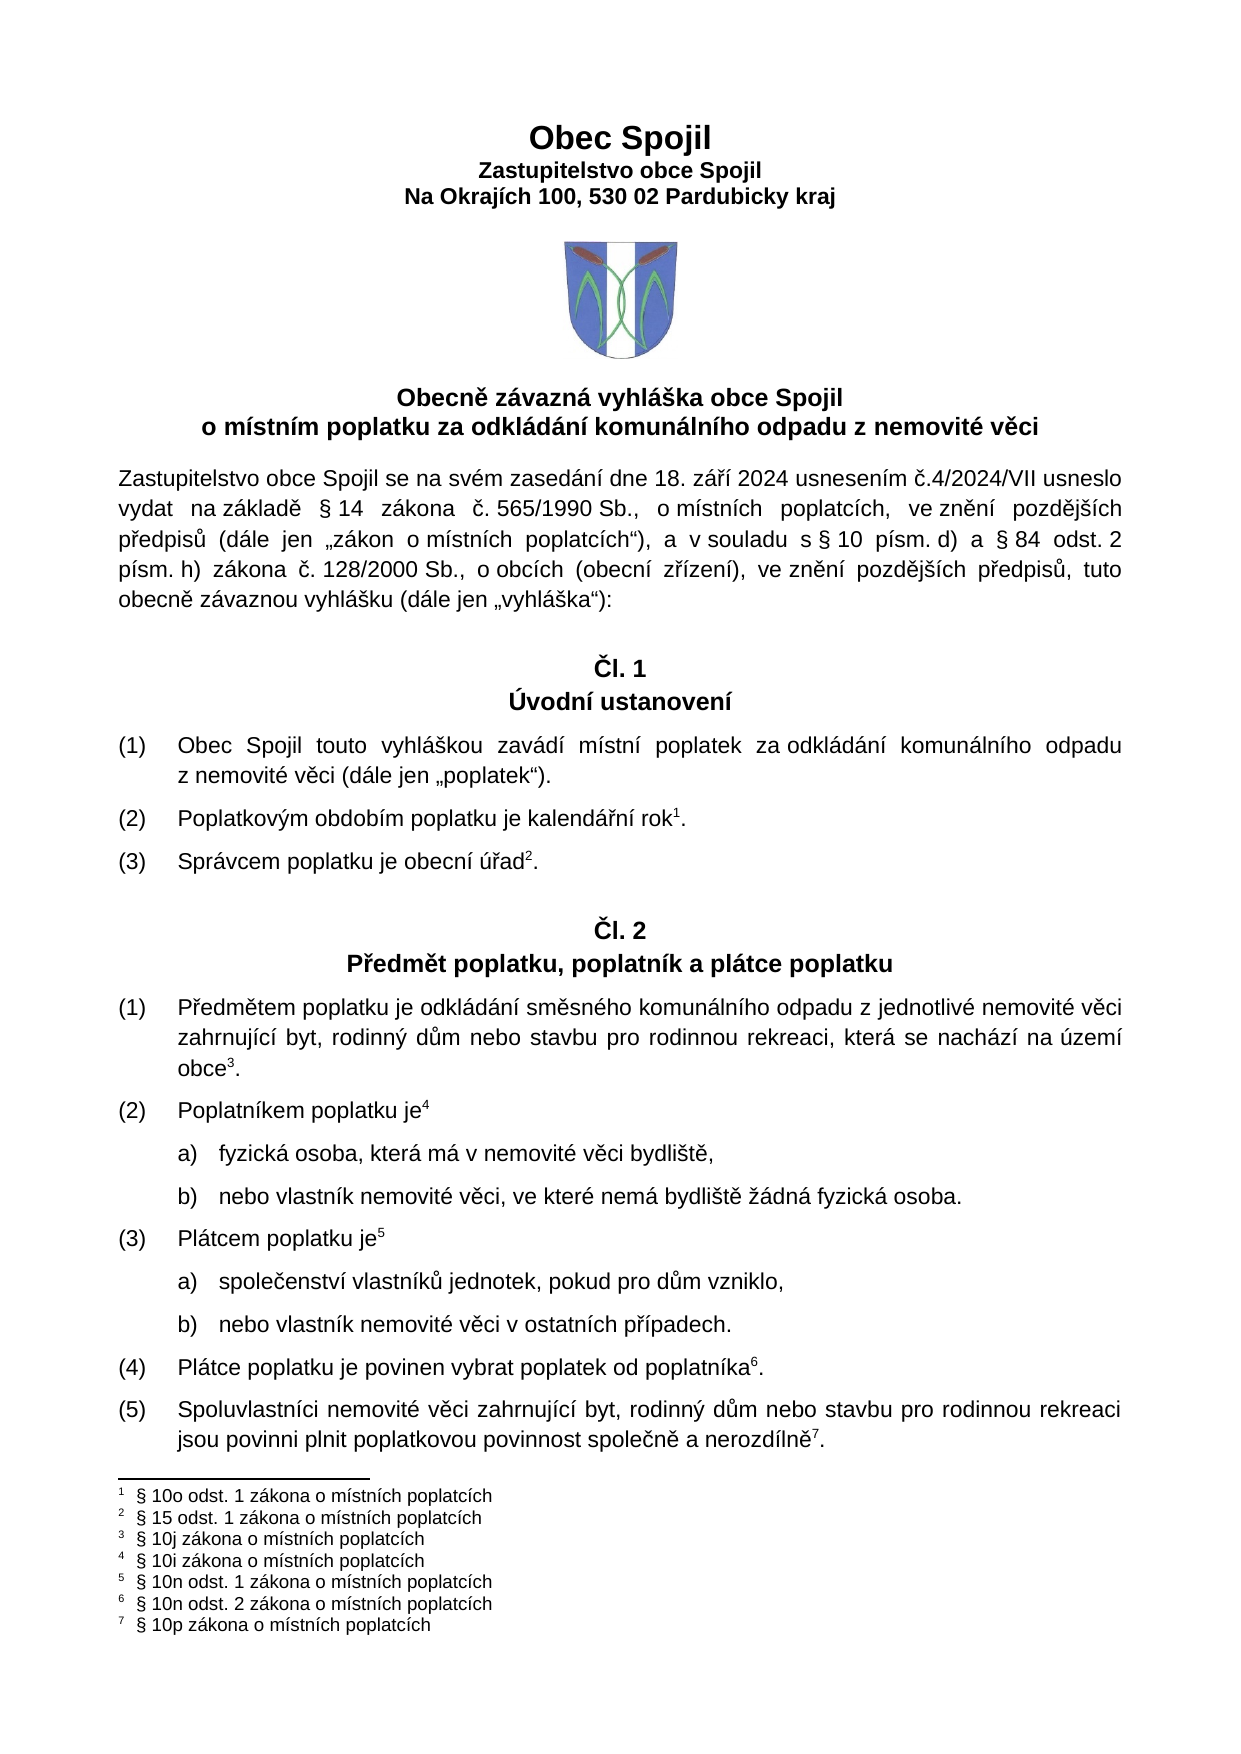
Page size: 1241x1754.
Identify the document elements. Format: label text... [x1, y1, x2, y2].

list Poplatníkem poplatku je [118, 1097, 1122, 1124]
text Zastupitelstvo obce Spojil [118, 157, 1122, 183]
text Zastupitelstvo obce Spojil se na svém zasedání dne 18. září 2024 usnesením č.4/2024/VII usneslo vydat na základě § 14 zákona č. 565/1990 Sb., o místních poplatcích, ve znění pozdějších předpisů (dále jen „zákon o místních poplatcích“), a v souladu s § 10 písm. d) a § 84 odst. 2 písm. h) zákona č. 128/2000 Sb., o obcích (obecní zřízení), ve znění pozdějších předpisů, tuto obecně závaznou vyhlášku (dále jen „vyhláška“): [118, 465, 1122, 612]
text Na Okrajích 100, 530 02 Pardubicky kraj [118, 183, 1122, 209]
subtitle Obecně závazná vyhláška obce Spojil o místním poplatku za odkládání komunálního odpadu z nemovité věci [118, 383, 1122, 440]
list Obec Spojil touto vyhláškou zavádí místní poplatek za odkládání komunálního odpadu z nemovité věci (dále jen „poplatek“). [118, 732, 1122, 789]
list Správcem poplatku je obecní úřad. [118, 848, 1122, 874]
subtitle Čl. 2 Předmět poplatku, poplatník a plátce poplatku [118, 916, 1122, 977]
list Plátcem poplatku je [118, 1225, 1122, 1252]
list společenství vlastníků jednotek, pokud pro dům vzniklo, [177, 1268, 1122, 1294]
list nebo vlastník nemovité věci, ve které nemá bydliště žádná fyzická osoba. [177, 1183, 1122, 1209]
picture [562, 241, 678, 359]
list Plátce poplatku je povinen vybrat poplatek od poplatníka. [118, 1353, 1122, 1380]
list nebo vlastník nemovité věci v ostatních případech. [177, 1311, 1122, 1337]
list fyzická osoba, která má v nemovité věci bydliště, [177, 1140, 1122, 1166]
list Poplatkovým obdobím poplatku je kalendářní rok. [118, 805, 1122, 832]
subtitle Čl. 1 Úvodní ustanovení [118, 654, 1122, 716]
text Obec Spojil [118, 118, 1122, 157]
list Spoluvlastníci nemovité věci zahrnující byt, rodinný dům nebo stavbu pro rodinnou rekreaci jsou povinni plnit poplatkovou povinnost společně a nerozdílně. [118, 1396, 1122, 1453]
list Předmětem poplatku je odkládání směsného komunálního odpadu z jednotlivé nemovité věci zahrnující byt, rodinný dům nebo stavbu pro rodinnou rekreaci, která se nachází na území obce. [118, 994, 1122, 1081]
